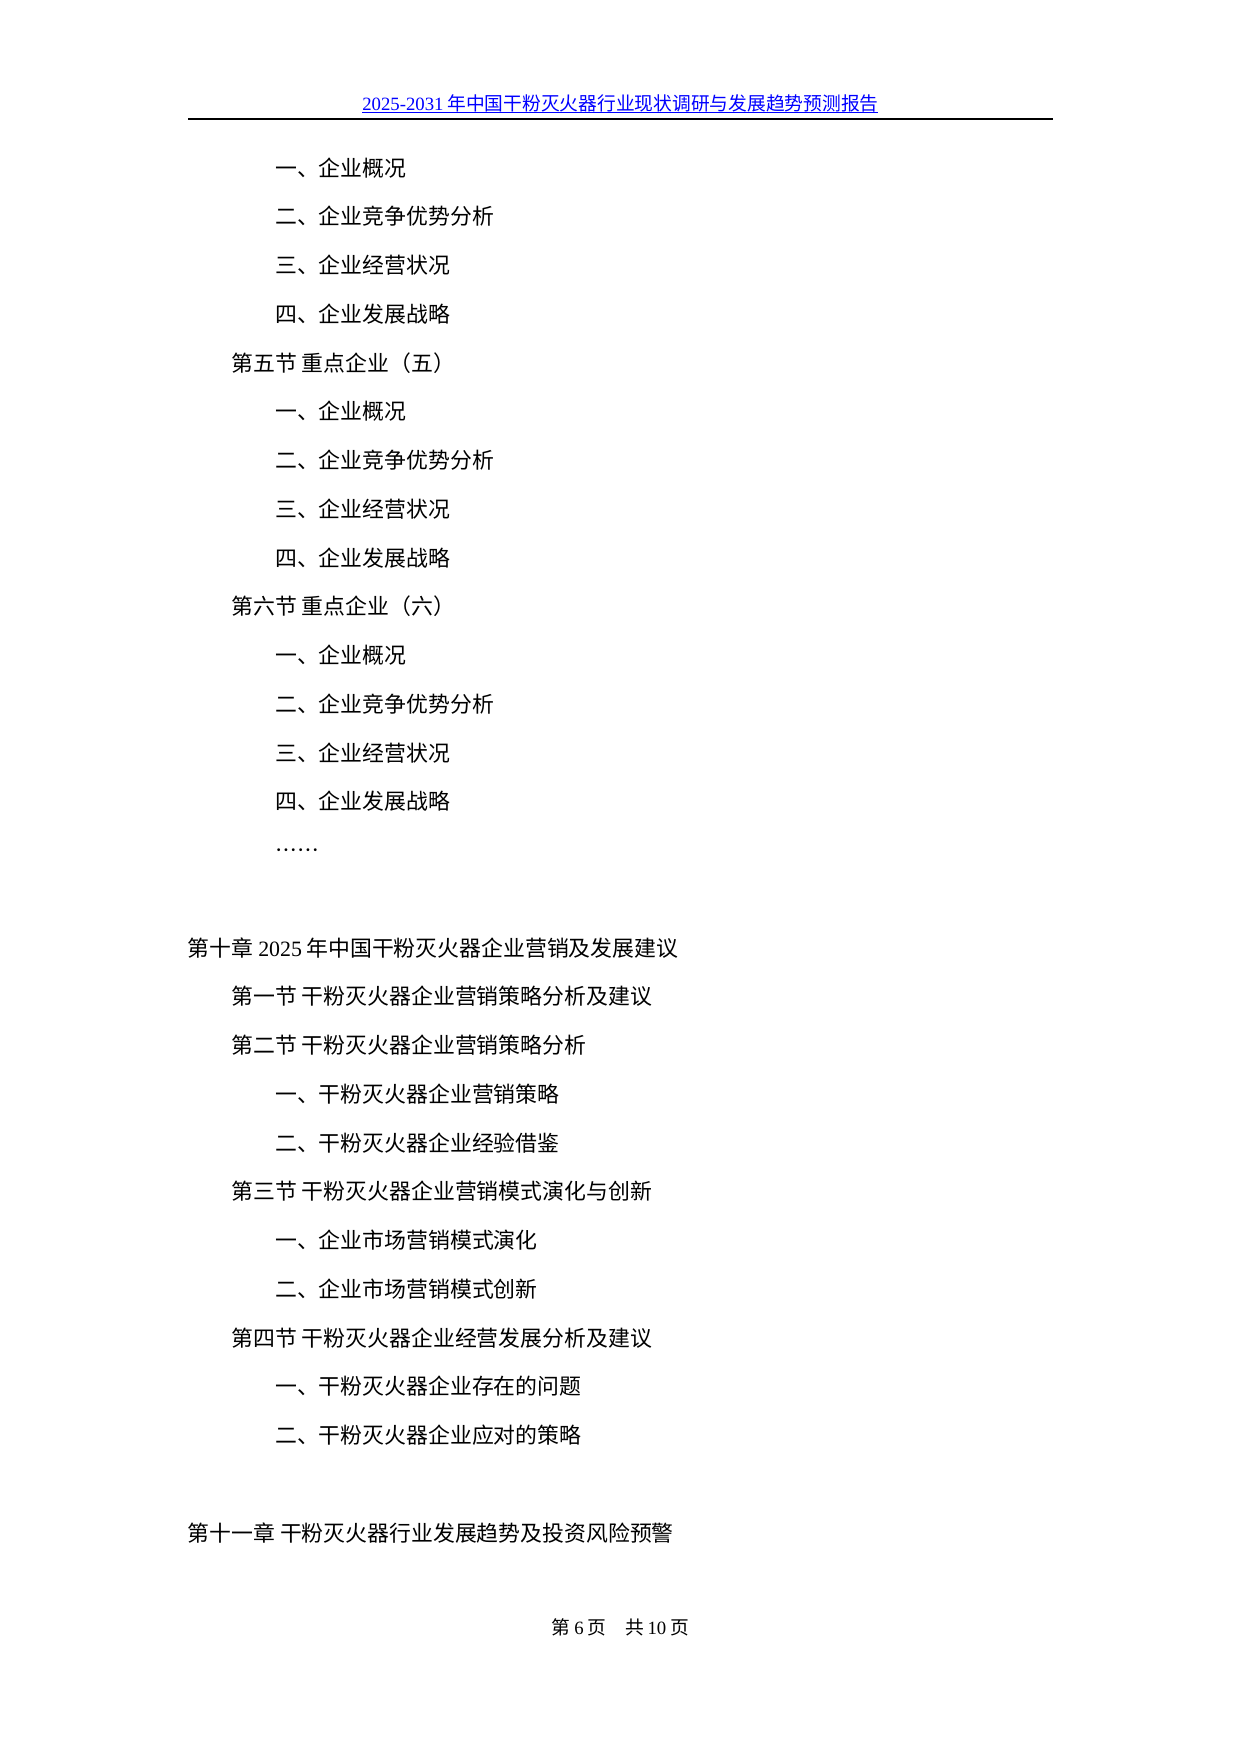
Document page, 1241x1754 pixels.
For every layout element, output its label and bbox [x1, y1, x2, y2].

text [187, 150, 1053, 1548]
